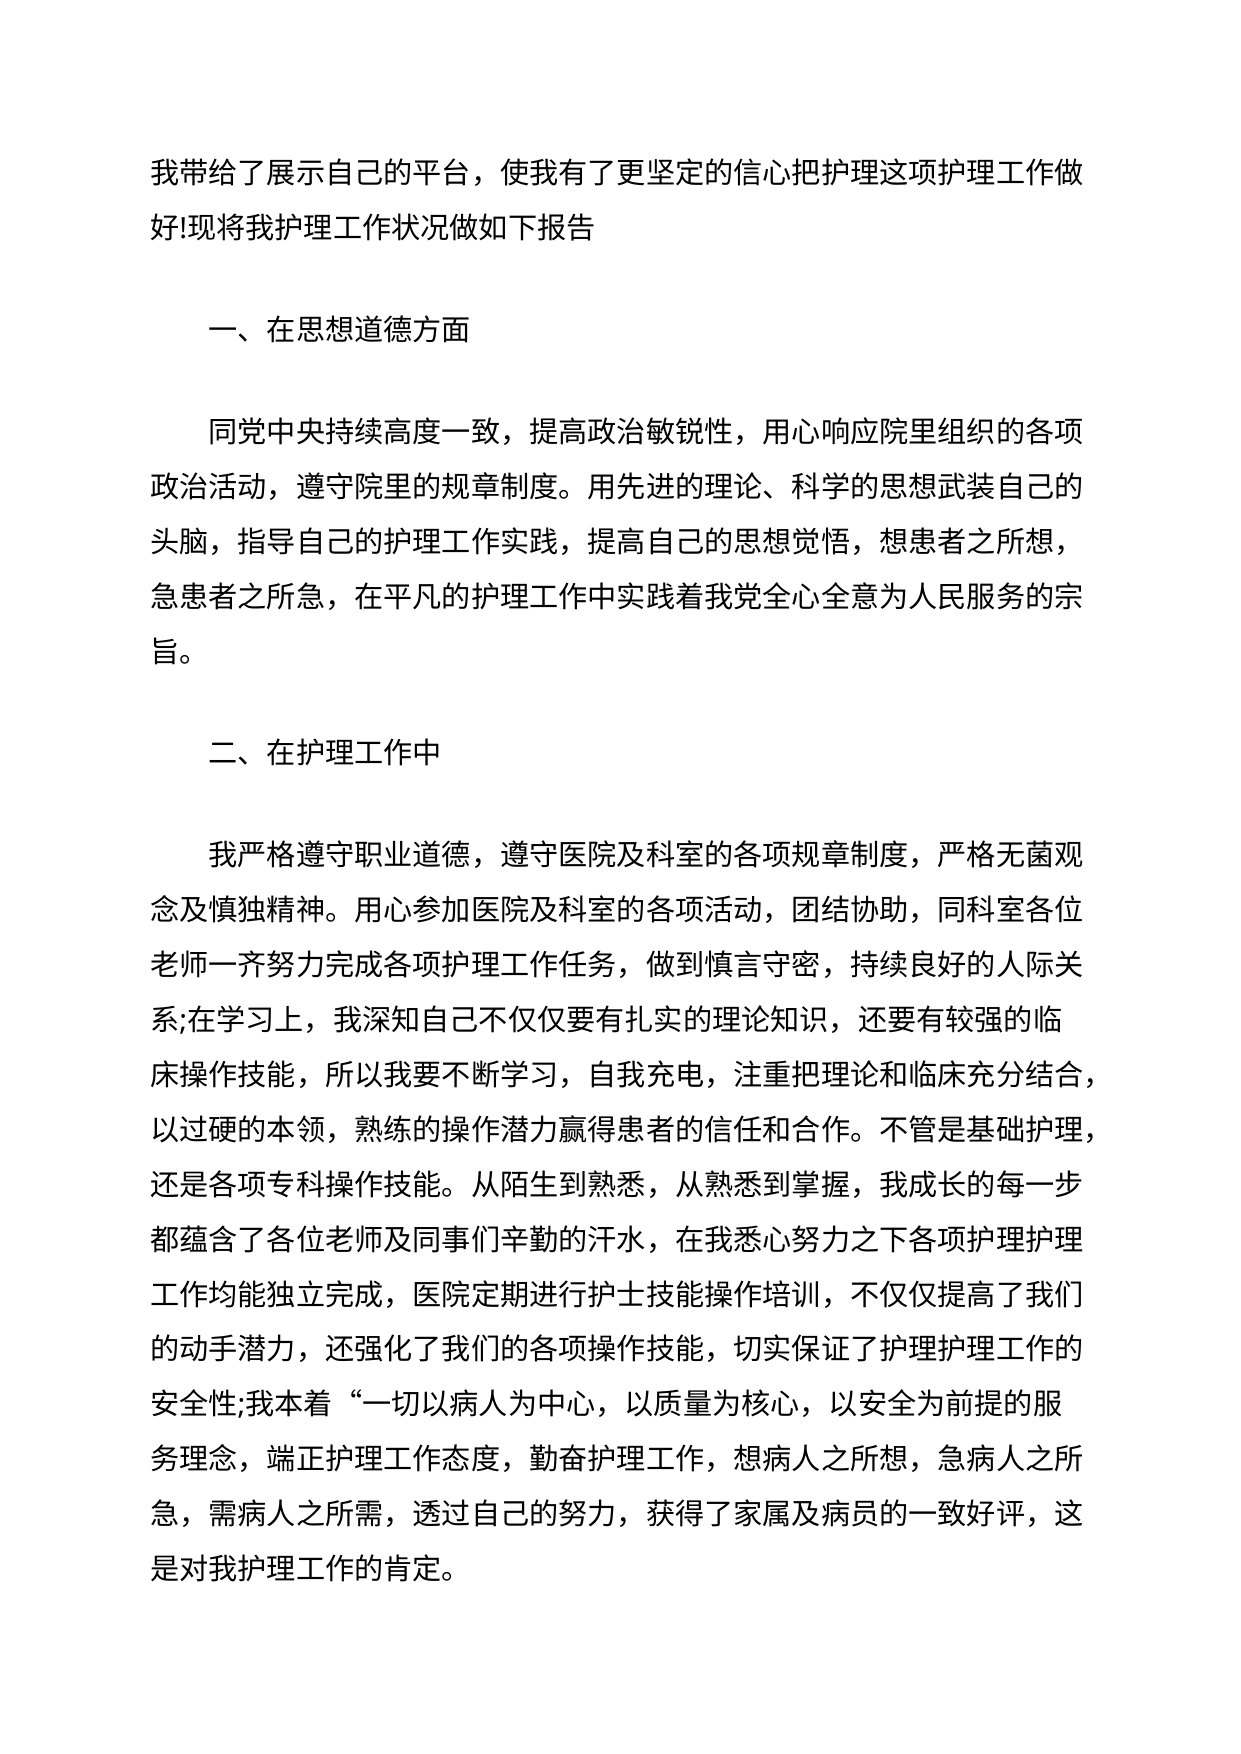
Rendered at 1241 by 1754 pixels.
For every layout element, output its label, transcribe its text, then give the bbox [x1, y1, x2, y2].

text 二、在护理工作中 [150, 730, 1090, 772]
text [150, 150, 1090, 247]
text 同党中央持续高度一致，提高政治敏锐性，用心响应院里组织的各项政治活动，遵守院里的规章制度。用先进的理论、科学的思想武装自己的头脑，指导自己的护理工作实践，提高自己的思想觉悟，想患者之所想，急患者之所急，在平凡的护理工作中实践着我党全心全意为人民服务的宗旨。 [150, 409, 1090, 671]
text 一、在思想道德方面 [150, 307, 1090, 349]
text 我严格遵守职业道德，遵守医院及科室的各项规章制度，严格无菌观念及慎独精神。用心参加医院及科室的各项活动，团结协助，同科室各位老师一齐努力完成各项护理工作任务，做到慎言守密，持续良好的人际关系;在学习上，我深知自己不仅仅要有扎实的理论知识，还要有较强的临床操作技能，所以我要不断学习，自我充电，注重把理论和临床充分结合，以过硬的本领，熟练的操作潜力赢得患者的信任和合作。不管是基础护理，还是各项专科操作技能。从陌生到熟悉，从熟悉到掌握，我成长的每一步都蕴含了各位老师及同事们辛勤的汗水，在我悉心努力之下各项护理护理工作均能独立完成，医院定期进行护士技能操作培训，不仅仅提高了我们的动手潜力，还强化了我们的各项操作技能，切实保证了护理护理工作的安全性;我本着“一切以病人为中心，以质量为核心，以安全为前提的服务理念，端正护理工作态度，勤奋护理工作，想病人之所想，急病人之所急，需病人之所需，透过自己的努力，获得了家属及病员的一致好评，这是对我护理工作的肯定。 [150, 832, 1090, 1588]
